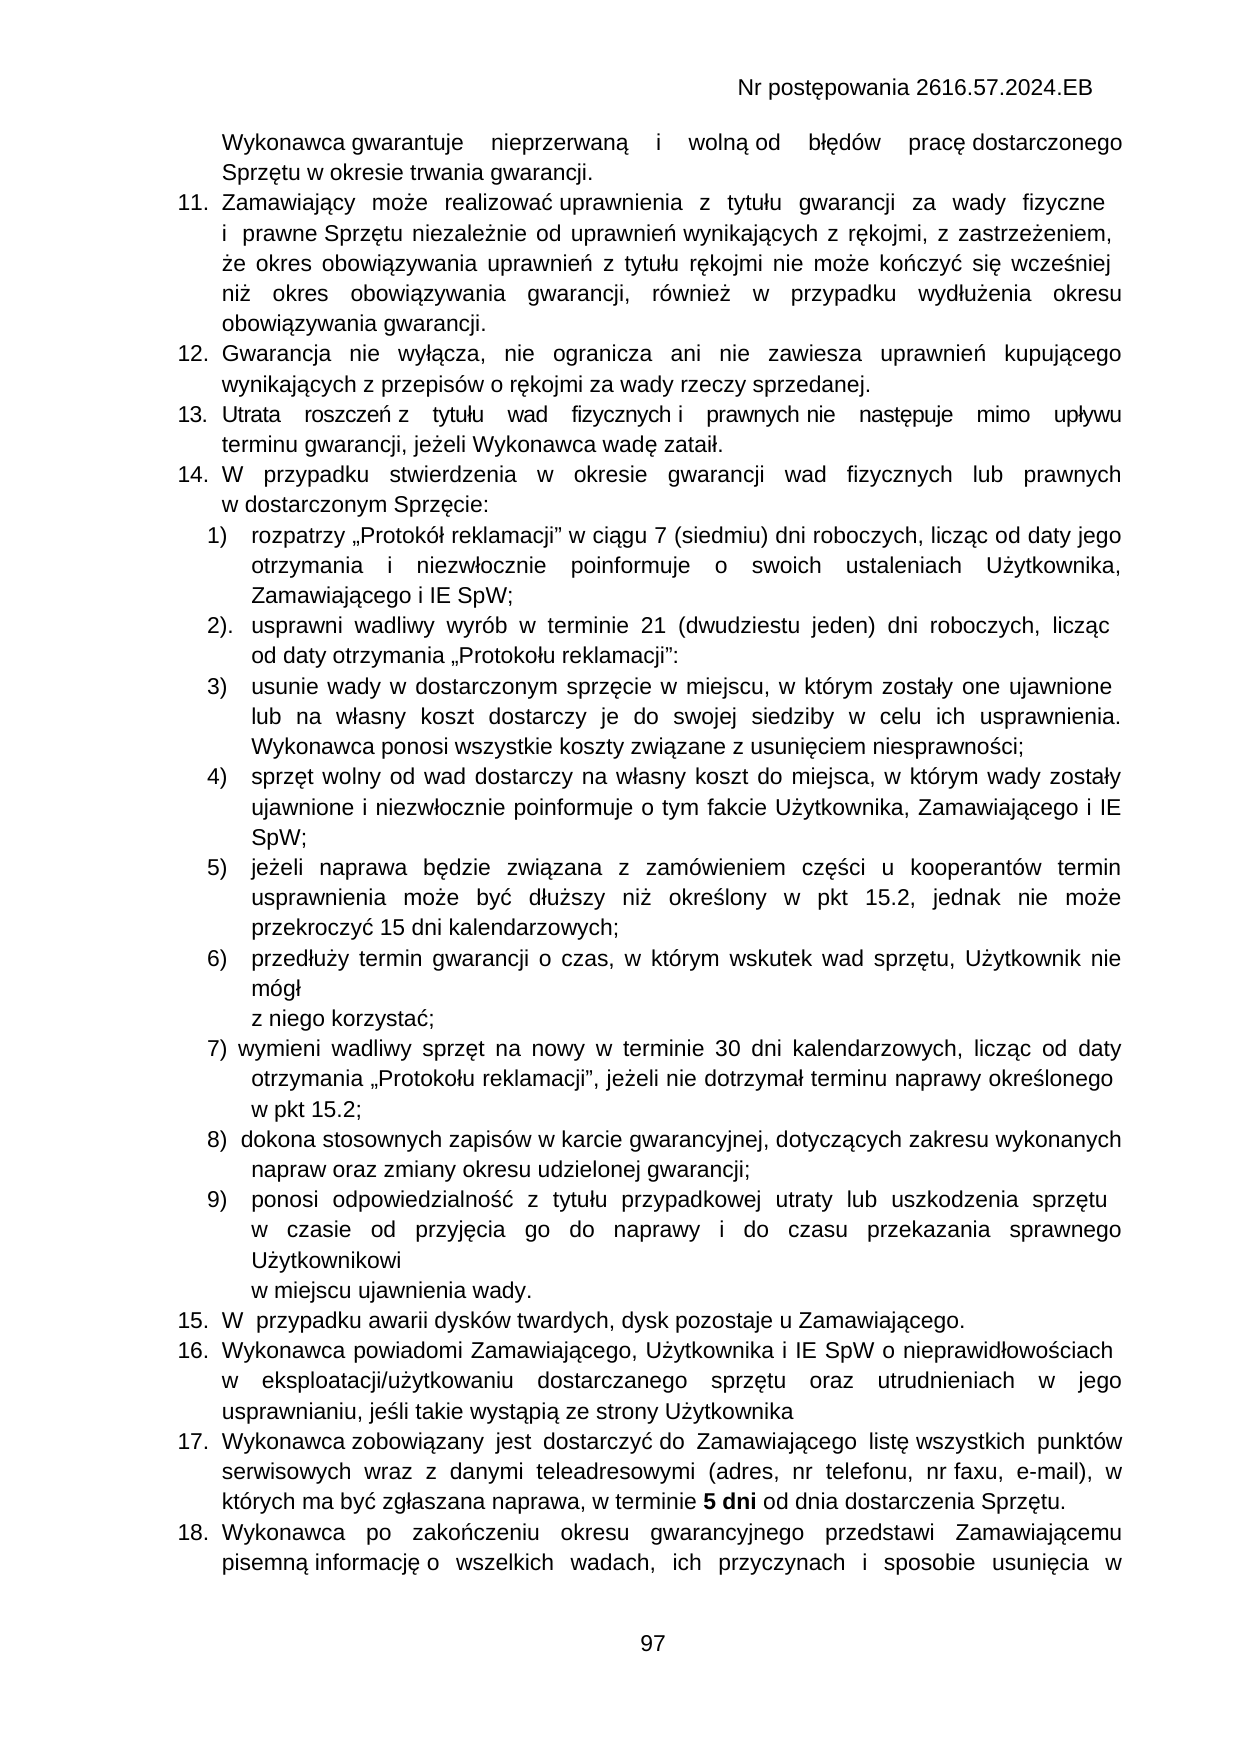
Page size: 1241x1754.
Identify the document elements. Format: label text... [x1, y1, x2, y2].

list Wykonawca powiadomi Zamawiającego, Użytkownika i IE SpW o nieprawidłowościach w eksploatacji/użytkowaniu dostarczanego sprzętu oraz utrudnieniach w jego usprawnianiu, jeśli takie wystąpią ze strony Użytkownika [177, 1337, 1122, 1424]
text 8) dokona stosownych zapisów w karcie gwarancyjnej, dotyczących zakresu wykonanych napraw oraz zmiany okresu udzielonej gwarancji; [207, 1126, 1122, 1182]
text 9) ponosi odpowiedzialność z tytułu przypadkowej utraty lub uszkodzenia sprzętu w czasie od przyjęcia go do naprawy i do czasu przekazania sprawnego Użytkownikowi w miejscu ujawnienia wady. [207, 1186, 1122, 1303]
list Utrata roszczeń z tytułu wad fizycznych i prawnych nie następuje mimo upływu terminu gwarancji, jeżeli Wykonawca wadę zataił. [177, 401, 1122, 457]
text 2). usprawni wadliwy wyrób w terminie 21 (dwudziestu jeden) dni roboczych, licząc od daty otrzymania „Protokołu reklamacji”: [207, 612, 1122, 669]
text 1) rozpatrzy „Protokół reklamacji” w ciągu 7 (siedmiu) dni roboczych, licząc od daty jego otrzymania i niezwłocznie poinformuje o swoich ustaleniach Użytkownika, Zamawiającego i IE SpW; [207, 522, 1122, 608]
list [177, 129, 1122, 186]
text 6) przedłuży termin gwarancji o czas, w którym wskutek wad sprzętu, Użytkownik nie mógł z niego korzystać; [207, 944, 1122, 1031]
list W przypadku awarii dysków twardych, dysk pozostaje u Zamawiającego. [177, 1307, 1122, 1333]
list Zamawiający może realizować uprawnienia z tytułu gwarancji za wady fizyczne i prawne Sprzętu niezależnie od uprawnień wynikających z rękojmi, z zastrzeżeniem, że okres obowiązywania uprawnień z tytułu rękojmi nie może kończyć się wcześniej niż okres obowiązywania gwarancji, również w przypadku wydłużenia okresu obowiązywania gwarancji. [177, 189, 1122, 337]
list W przypadku stwierdzenia w okresie gwarancji wad fizycznych lub prawnych w dostarczonym Sprzęcie: [177, 461, 1122, 518]
text 3) usunie wady w dostarczonym sprzęcie w miejscu, w którym zostały one ujawnione lub na własny koszt dostarczy je do swojej siedziby w celu ich usprawnienia. Wykonawca ponosi wszystkie koszty związane z usunięciem niesprawności; [207, 673, 1122, 759]
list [177, 1518, 1122, 1575]
list Gwarancja nie wyłącza, nie ogranicza ani nie zawiesza uprawnień kupującego wynikających z przepisów o rękojmi za wady rzeczy sprzedanej. [177, 340, 1122, 397]
text 7) wymieni wadliwy sprzęt na nowy w terminie 30 dni kalendarzowych, licząc od daty otrzymania „Protokołu reklamacji”, jeżeli nie dotrzymał terminu naprawy określonego w pkt 15.2; [207, 1035, 1122, 1122]
text 4) sprzęt wolny od wad dostarczy na własny koszt do miejsca, w którym wady zostały ujawnione i niezwłocznie poinformuje o tym fakcie Użytkownika, Zamawiającego i IE SpW; [207, 763, 1122, 850]
text 5) jeżeli naprawa będzie związana z zamówieniem części u kooperantów termin usprawnienia może być dłuższy niż określony w pkt 15.2, jednak nie może przekroczyć 15 dni kalendarzowych; [207, 854, 1122, 941]
list Wykonawca zobowiązany jest dostarczyć do Zamawiającego listę wszystkich punktów serwisowych wraz z danymi teleadresowymi (adres, nr telefonu, nr faxu, e-mail), w których ma być zgłaszana naprawa, w terminie 5 dni od dnia dostarczenia Sprzętu. [177, 1428, 1122, 1515]
